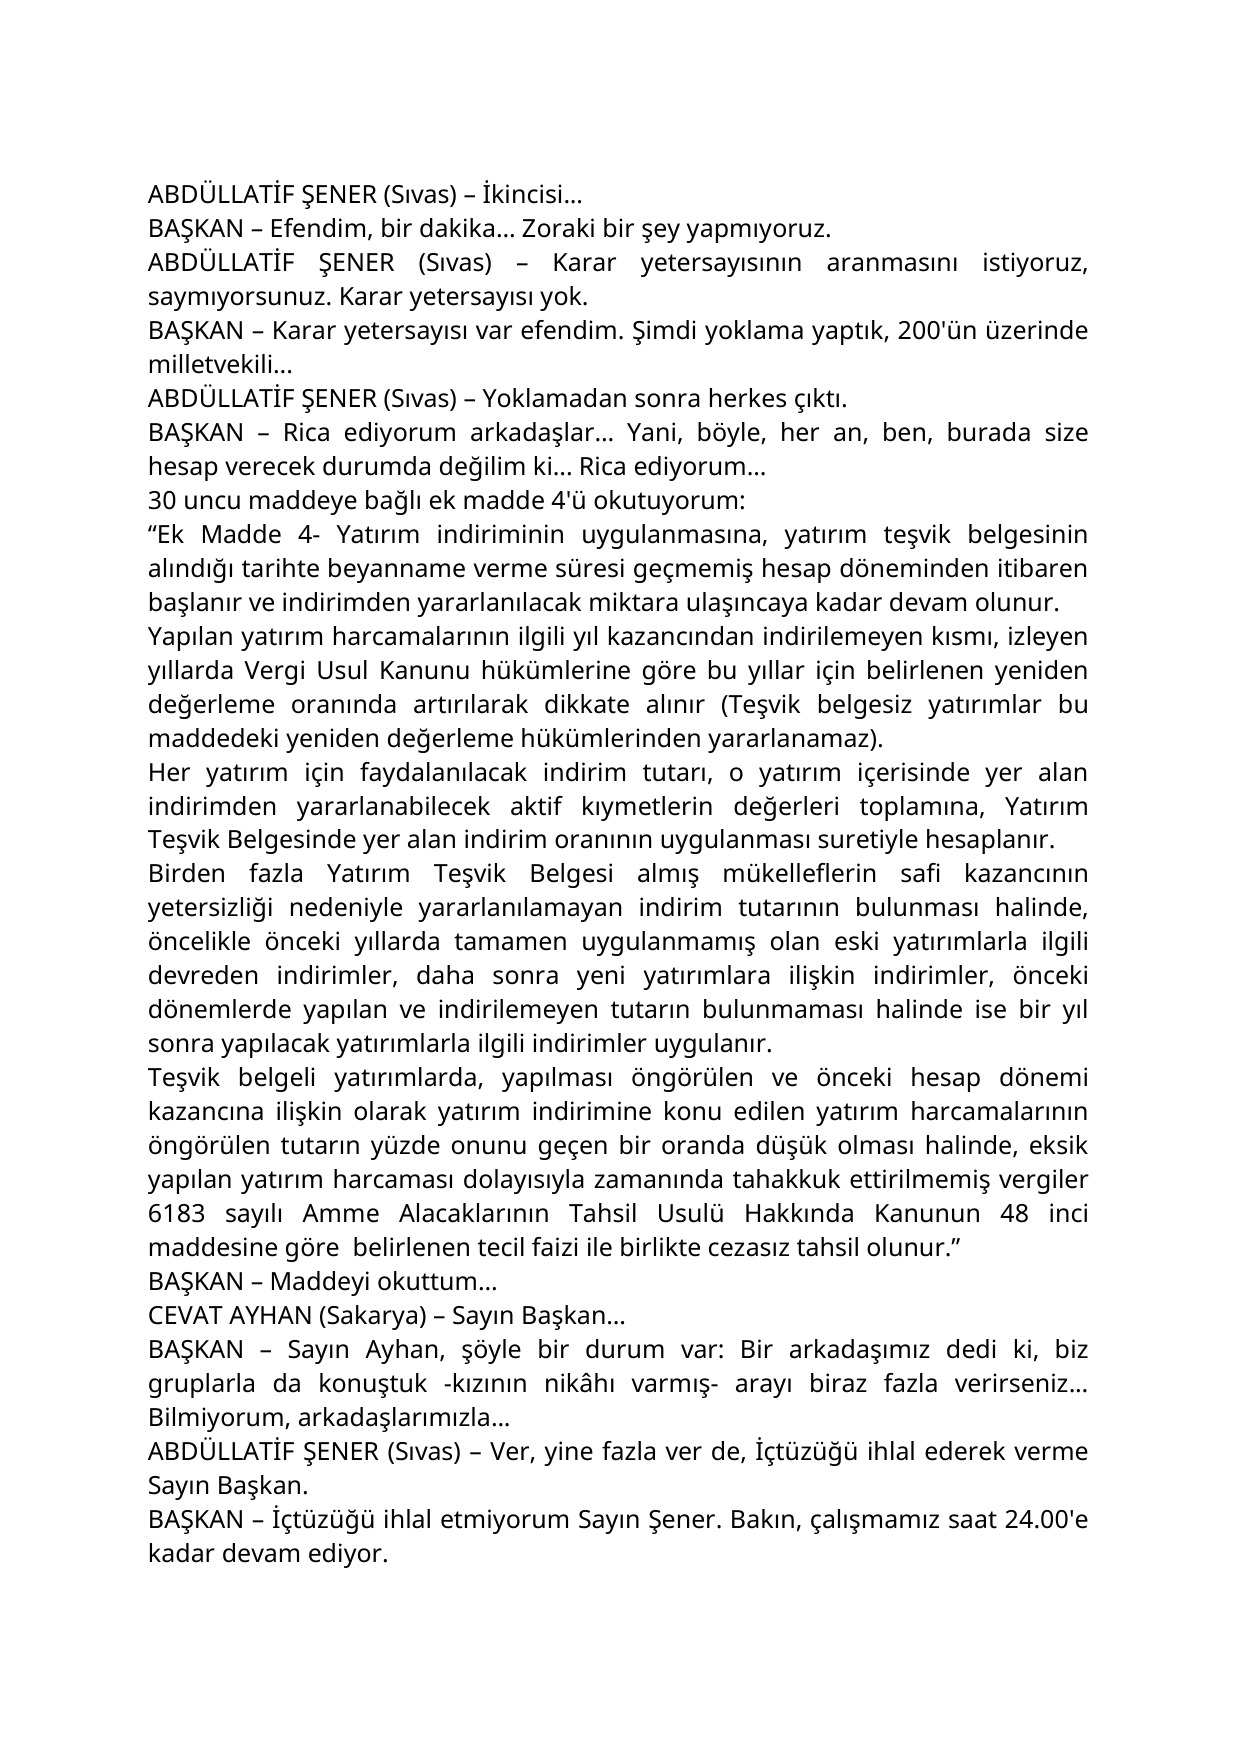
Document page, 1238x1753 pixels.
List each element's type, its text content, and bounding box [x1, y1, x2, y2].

text BAŞKAN – Rica ediyorum arkadaşlar... Yani, böyle, her an, ben, burada size hesap verecek durumda değilim ki... Rica ediyorum... [148, 415, 1090, 483]
text BAŞKAN – İçtüzüğü ihlal etmiyorum Sayın Şener. Bakın, çalışmamız saat 24.00'e kadar devam ediyor. [148, 1502, 1090, 1569]
text 30 uncu maddeye bağlı ek madde 4'ü okutuyorum: [148, 483, 1090, 517]
text Birden fazla Yatırım Teşvik Belgesi almış mükelleflerin safi kazancının yetersizliği nedeniyle yararlanılamayan indirim tutarının bulunması halinde, öncelikle önceki yıllarda tamamen uygulanmamış olan eski yatırımlarla ilgili devreden indirimler, daha sonra yeni yatırımlara ilişkin indirimler, önceki dönemlerde yapılan ve indirilemeyen tutarın bulunmaması halinde ise bir yıl sonra yapılacak yatırımlarla ilgili indirimler uygulanır. [148, 856, 1090, 1060]
text Yapılan yatırım harcamalarının ilgili yıl kazancından indirilemeyen kısmı, izleyen yıllarda Vergi Usul Kanunu hükümlerine göre bu yıllar için belirlenen yeniden değerleme oranında artırılarak dikkate alınır (Teşvik belgesiz yatırımlar bu maddedeki yeniden değerleme hükümlerinden yararlanamaz). [148, 619, 1090, 754]
text “Ek Madde 4- Yatırım indiriminin uygulanmasına, yatırım teşvik belgesinin alındığı tarihte beyanname verme süresi geçmemiş hesap döneminden itibaren başlanır ve indirimden yararlanılacak miktara ulaşıncaya kadar devam olunur. [148, 517, 1090, 619]
text CEVAT AYHAN (Sakarya) – Sayın Başkan... [148, 1298, 1090, 1332]
text ABDÜLLATİF ŞENER (Sıvas) – Karar yetersayısının aranmasını istiyoruz, saymıyorsunuz. Karar yetersayısı yok. [148, 245, 1090, 313]
text BAŞKAN – Karar yetersayısı var efendim. Şimdi yoklama yaptık, 200'ün üzerinde milletvekili... [148, 313, 1090, 381]
text Her yatırım için faydalanılacak indirim tutarı, o yatırım içerisinde yer alan indirimden yararlanabilecek aktif kıymetlerin değerleri toplamına, Yatırım Teşvik Belgesinde yer alan indirim oranının uygulanması suretiyle hesaplanır. [148, 754, 1090, 856]
text ABDÜLLATİF ŞENER (Sıvas) – Yoklamadan sonra herkes çıktı. [148, 381, 1090, 415]
text BAŞKAN – Maddeyi okuttum... [148, 1264, 1090, 1298]
text BAŞKAN – Sayın Ayhan, şöyle bir durum var: Bir arkadaşımız dedi ki, biz gruplarla da konuştuk -kızının nikâhı varmış- arayı biraz fazla verirseniz... Bilmiyorum, arkadaşlarımızla... [148, 1332, 1090, 1434]
text Teşvik belgeli yatırımlarda, yapılması öngörülen ve önceki hesap dönemi kazancına ilişkin olarak yatırım indirimine konu edilen yatırım harcamalarının öngörülen tutarın yüzde onunu geçen bir oranda düşük olması halinde, eksik yapılan yatırım harcaması dolayısıyla zamanında tahakkuk ettirilmemiş vergiler 6183 sayılı Amme Alacaklarının Tahsil Usulü Hakkında Kanunun 48 inci maddesine göre belirlenen tecil faizi ile birlikte cezasız tahsil olunur.” [148, 1060, 1090, 1264]
text BAŞKAN – Efendim, bir dakika... Zoraki bir şey yapmıyoruz. [148, 211, 1090, 245]
text ABDÜLLATİF ŞENER (Sıvas) – Ver, yine fazla ver de, İçtüzüğü ihlal ederek verme Sayın Başkan. [148, 1434, 1090, 1502]
text ABDÜLLATİF ŞENER (Sıvas) – İkincisi... [148, 177, 1090, 211]
